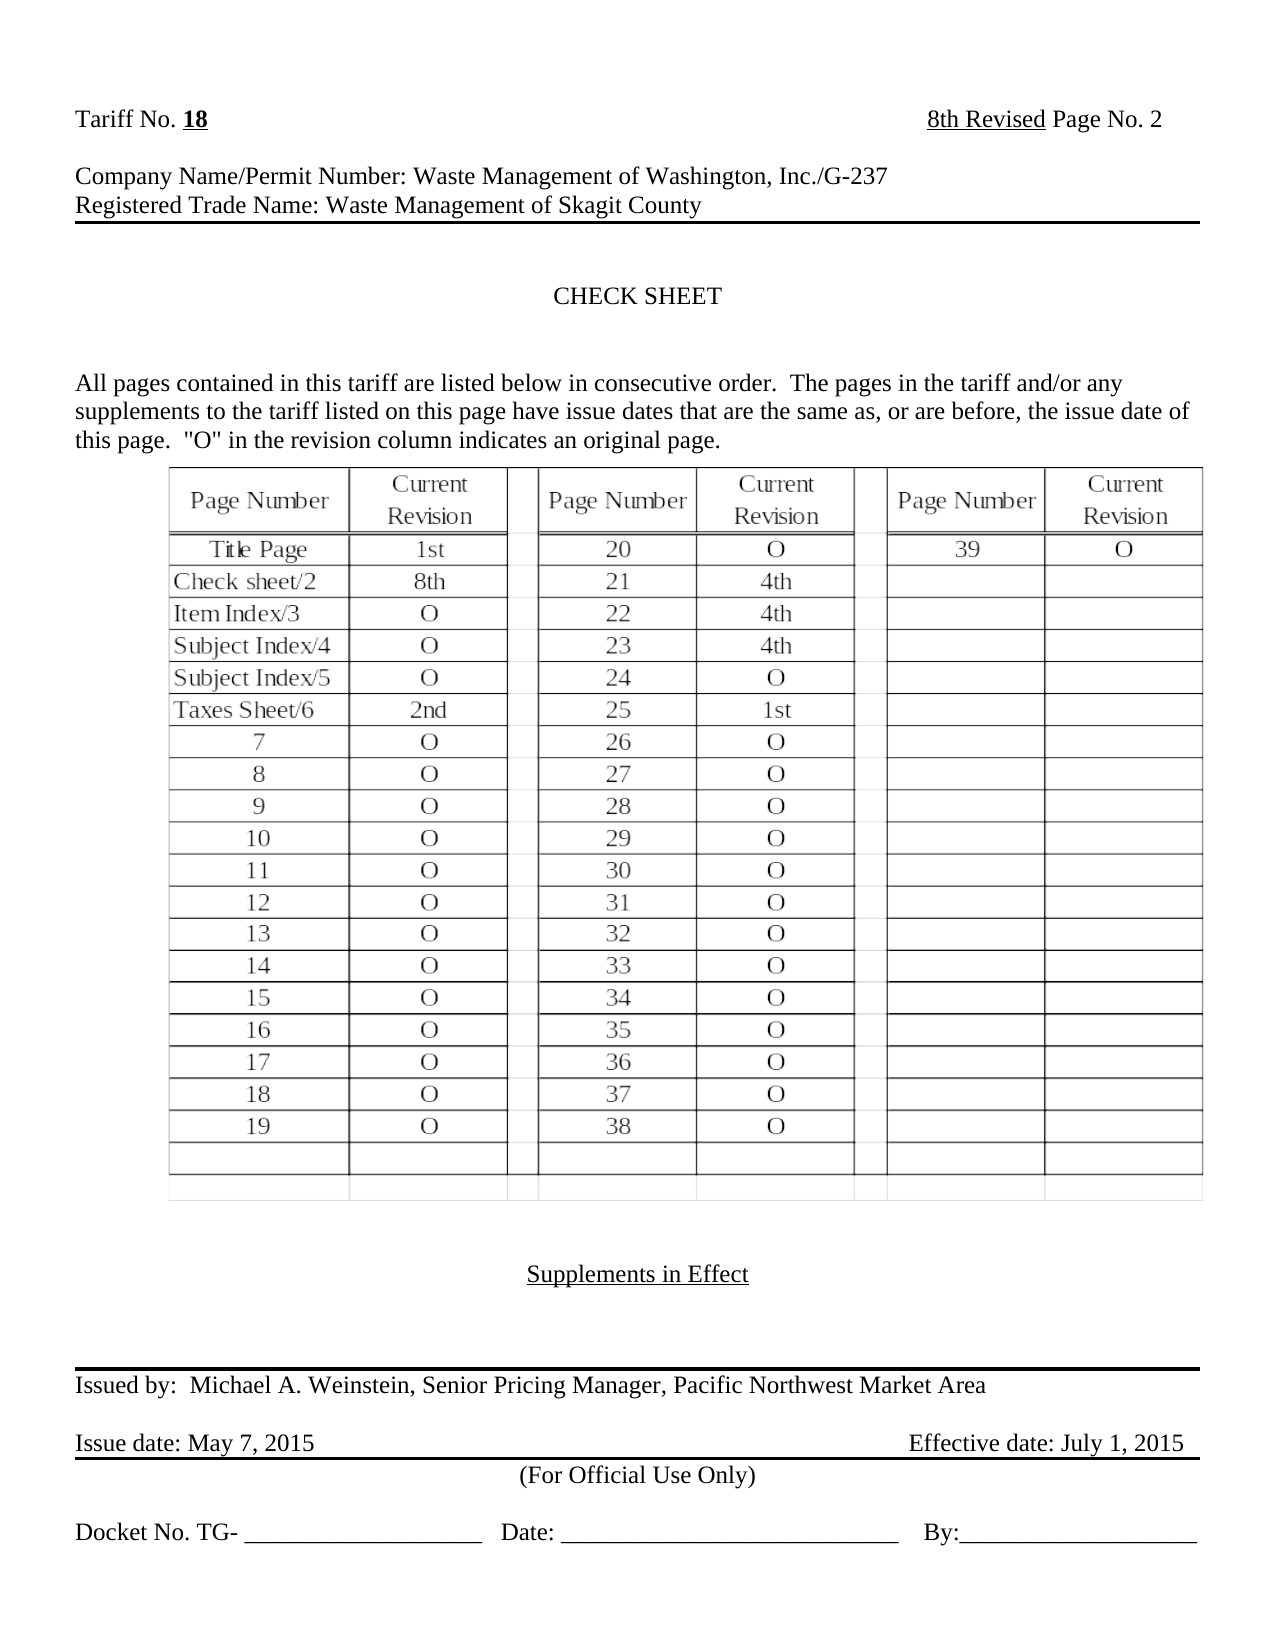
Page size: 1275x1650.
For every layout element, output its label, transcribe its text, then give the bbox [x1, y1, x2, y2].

text All pages contained in this tariff are listed below in consecutive order. The pages in the tariff and/or any supplements to the tariff listed on this page have issue dates that are the same as, or are before, the issue date of this page. "O" in the revision column indicates an original page. [75, 368, 1200, 454]
subtitle Supplements in Effect [75, 1259, 1200, 1288]
text Tariff No. 18 8th Revised Page No. 2 [75, 104, 1162, 161]
text Company Name/Permit Number: Waste Management of , Inc./G-237 [75, 161, 1200, 190]
text CHECK SHEET [75, 281, 1200, 310]
text Registered Trade Name: Waste Management of [75, 190, 1200, 221]
